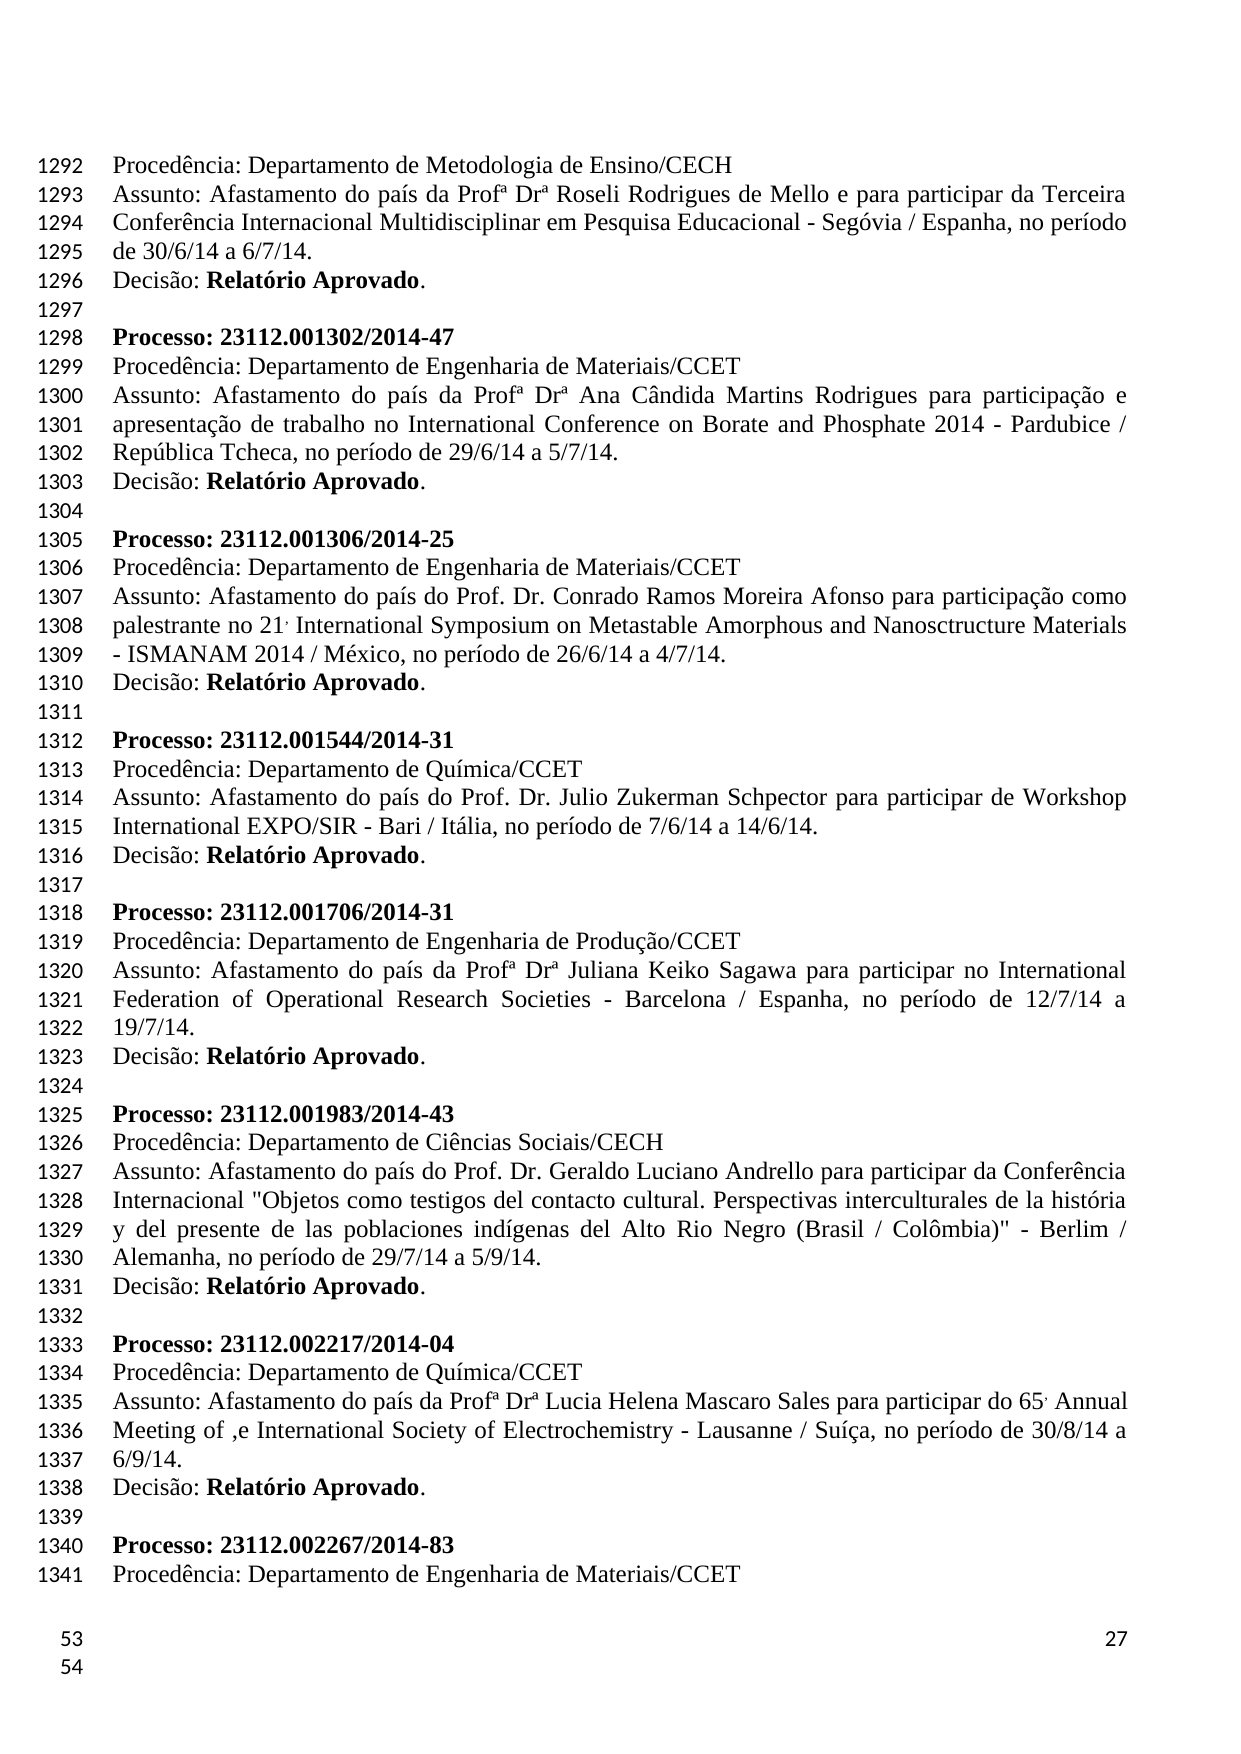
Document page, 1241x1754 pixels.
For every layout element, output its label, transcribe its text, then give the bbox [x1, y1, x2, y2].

text Assunto: Afastamento do país do Prof. Dr. Conrado Ramos Moreira Afonso para participação como palestrante no 21, International Symposium on Metastable Amorphous and Nanosctructure Materials - ISMANAM 2014 / México, no período de 26/6/14 a 4/7/14. [112, 581, 1128, 667]
text Processo: 23112.001983/2014-43 [112, 1099, 1128, 1127]
text Procedência: Departamento de Química/CCET [112, 754, 1128, 782]
text Procedência: Departamento de Ciências Sociais/CECH [112, 1127, 1128, 1156]
text Procedência: Departamento de Engenharia de Materiais/CCET [112, 351, 1128, 380]
text Assunto: Afastamento do país do Prof. Dr. Geraldo Luciano Andrello para participar da Conferência Internacional "Objetos como testigos del contacto cultural. Perspectivas interculturales de la história y del presente de las poblaciones indígenas del Alto Rio Negro (Brasil / Colômbia)" - Berlim / Alemanha, no período de 29/7/14 a 5/9/14. [112, 1156, 1128, 1271]
text Processo: 23112.001302/2014-47 [112, 322, 1128, 351]
text Procedência: Departamento de Engenharia de Materiais/CCET [112, 552, 1128, 581]
text Decisão: Relatório Aprovado. [112, 265, 1128, 294]
text Procedência: Departamento de Química/CCET [112, 1357, 1128, 1386]
text Processo: 23112.002267/2014-83 [112, 1530, 1128, 1559]
text Processo: 23112.001544/2014-31 [112, 725, 1128, 754]
text Assunto: Afastamento do país da Profª Drª Lucia Helena Mascaro Sales para participar do 65, Annual Meeting of ,e International Society of Electrochemistry - Lausanne / Suíça, no período de 30/8/14 a 6/9/14. [112, 1386, 1128, 1472]
text Decisão: Relatório Aprovado. [112, 1271, 1128, 1300]
text Decisão: Relatório Aprovado. [112, 466, 1128, 495]
text Decisão: Relatório Aprovado. [112, 1041, 1128, 1070]
text Decisão: Relatório Aprovado. [112, 667, 1128, 696]
text Procedência: Departamento de Engenharia de Produção/CCET [112, 926, 1128, 955]
text Assunto: Afastamento do país da Profª Drª Roseli Rodrigues de Mello e para participar da Terceira Conferência Internacional Multidisciplinar em Pesquisa Educacional - Segóvia / Espanha, no período de 30/6/14 a 6/7/14. [112, 179, 1128, 265]
text Procedência: Departamento de Metodologia de Ensino/CECH [112, 150, 1128, 179]
text Assunto: Afastamento do país da Profª Drª Ana Cândida Martins Rodrigues para participação e apresentação de trabalho no International Conference on Borate and Phosphate 2014 - Pardubice / República Tcheca, no período de 29/6/14 a 5/7/14. [112, 380, 1128, 466]
text Decisão: Relatório Aprovado. [112, 840, 1128, 869]
text Processo: 23112.001706/2014-31 [112, 897, 1128, 926]
text Assunto: Afastamento do país da Profª Drª Juliana Keiko Sagawa para participar no International Federation of Operational Research Societies - Barcelona / Espanha, no período de 12/7/14 a 19/7/14. [112, 955, 1128, 1041]
text Processo: 23112.001306/2014-25 [112, 524, 1128, 552]
text Decisão: Relatório Aprovado. [112, 1472, 1128, 1501]
text Assunto: Afastamento do país do Prof. Dr. Julio Zukerman Schpector para participar de Workshop International EXPO/SIR - Bari / Itália, no período de 7/6/14 a 14/6/14. [112, 782, 1128, 840]
text Procedência: Departamento de Engenharia de Materiais/CCET [112, 1559, 1128, 1587]
text Processo: 23112.002217/2014-04 [112, 1329, 1128, 1357]
